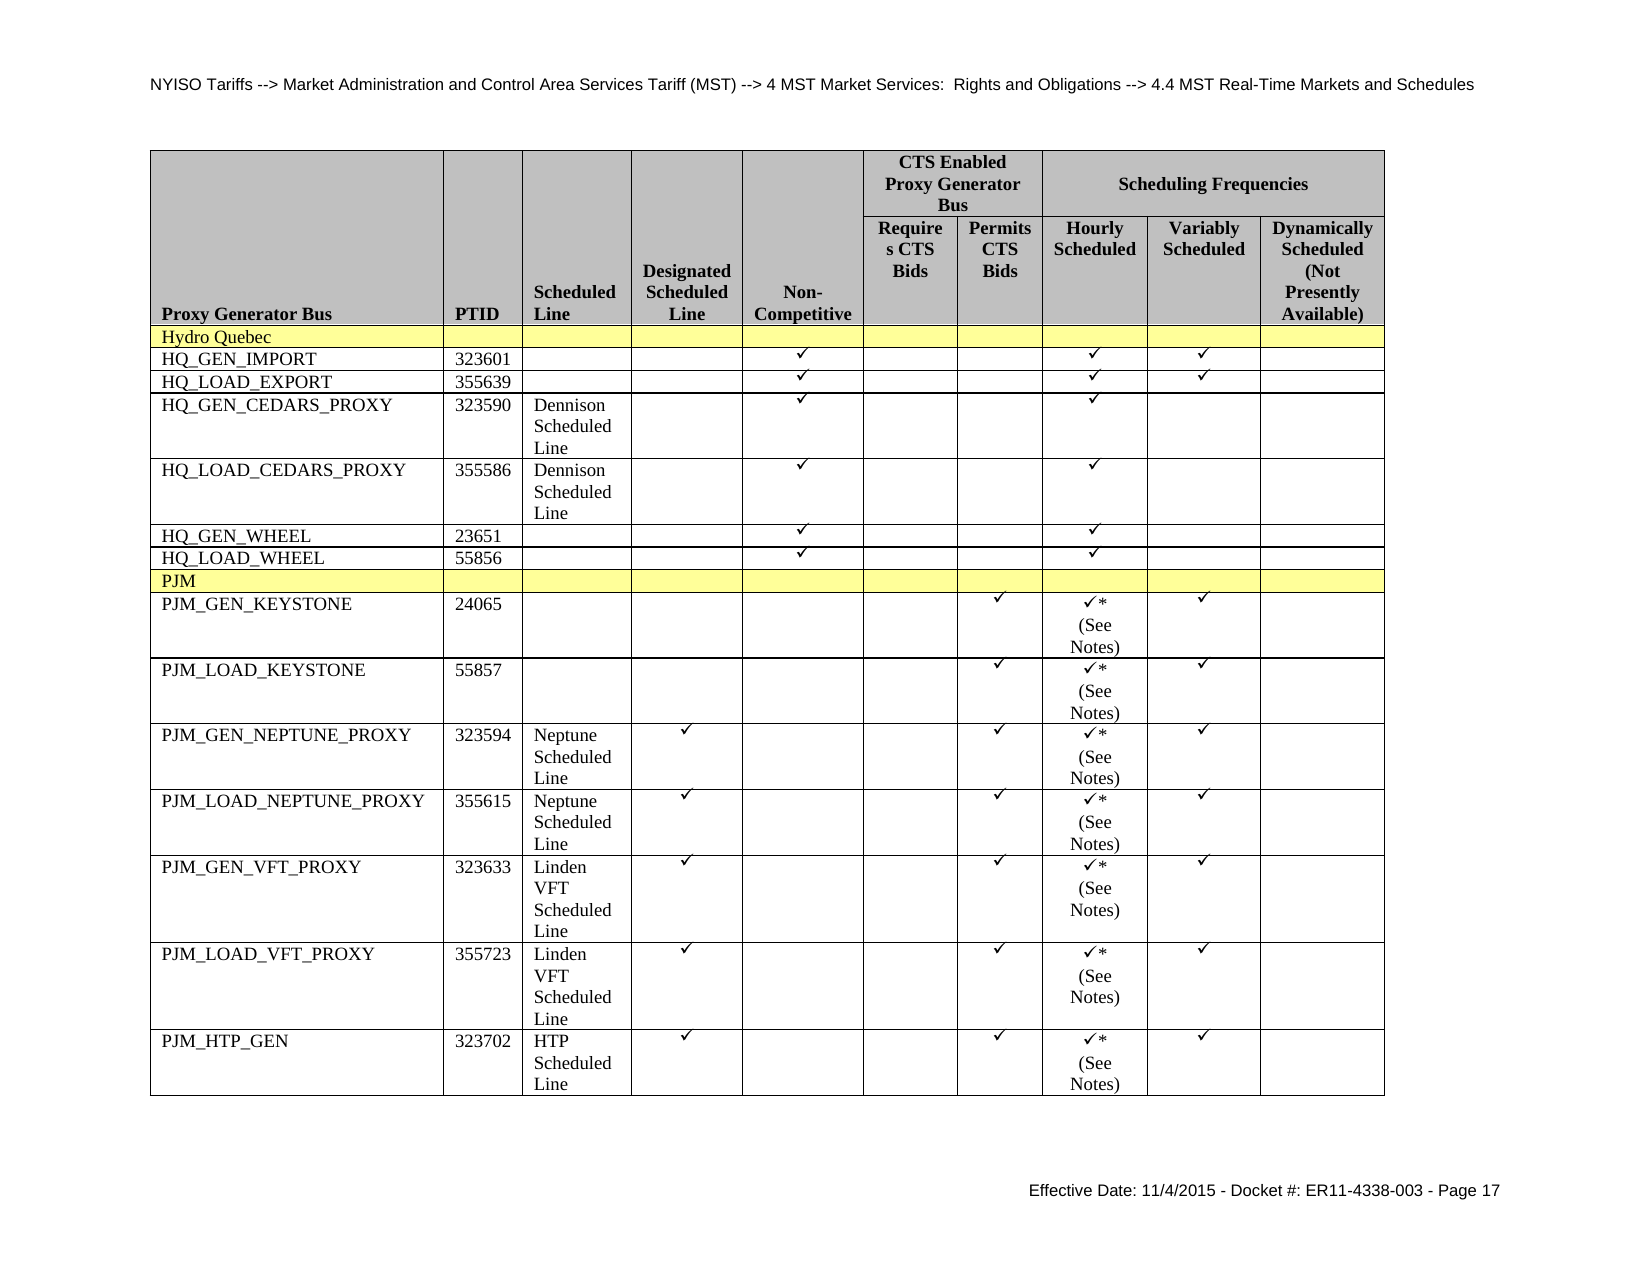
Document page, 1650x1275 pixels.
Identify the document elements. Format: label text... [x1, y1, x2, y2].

table_cell [958, 371, 1042, 392]
table_cell Variably Scheduled [1148, 217, 1260, 324]
table_cell [864, 459, 957, 524]
table_cell [958, 570, 1042, 592]
table_cell Requires CTS Bids [864, 217, 957, 324]
table_header CTS Enabled Proxy Generator Bus [864, 151, 1042, 216]
table_cell PJM [151, 570, 443, 592]
table_cell [958, 943, 1042, 1029]
table_header Scheduling Frequencies [1043, 151, 1384, 216]
table_cell [632, 724, 742, 789]
table_cell [1148, 394, 1260, 458]
table_cell [1261, 548, 1384, 569]
table_cell [958, 593, 1042, 657]
table_cell [743, 943, 863, 1029]
table_cell [1043, 525, 1147, 546]
table_cell [632, 593, 742, 657]
table_cell PJM_GEN_KEYSTONE [151, 593, 443, 657]
table_cell 55857 [444, 659, 522, 723]
table_cell [958, 1030, 1042, 1095]
table_cell [743, 790, 863, 854]
table_cell [864, 348, 957, 370]
table_cell [743, 371, 863, 392]
table_cell [523, 548, 631, 569]
table_cell [1261, 659, 1384, 723]
table_cell [1261, 790, 1384, 854]
table_cell [958, 790, 1042, 854]
table_cell Neptune Scheduled Line [523, 724, 631, 789]
table_cell [743, 724, 863, 789]
table_cell [523, 348, 631, 370]
table_cell Linden VFT Scheduled Line [523, 943, 631, 1029]
table_cell [864, 593, 957, 657]
table_cell [632, 326, 742, 347]
table_cell Permits CTS Bids [958, 217, 1042, 324]
table_cell [958, 856, 1042, 942]
table_cell 23651 [444, 525, 522, 546]
table_cell [743, 459, 863, 524]
table_cell PJM_GEN_VFT_PROXY [151, 856, 443, 942]
table_cell [1043, 348, 1147, 370]
table_cell 355615 [444, 790, 522, 854]
table_cell PJM_GEN_NEPTUNE_PROXY [151, 724, 443, 789]
table_cell [1261, 394, 1384, 458]
table_cell [958, 525, 1042, 546]
table_cell [523, 659, 631, 723]
table_cell [523, 371, 631, 392]
table_cell [1043, 570, 1147, 592]
table_cell PJM_LOAD_NEPTUNE_PROXY [151, 790, 443, 854]
table_cell 355586 [444, 459, 522, 524]
table_cell PJM_LOAD_VFT_PROXY [151, 943, 443, 1029]
table_cell [1261, 856, 1384, 942]
table_cell * (See Notes) [1043, 659, 1147, 723]
table_cell PJM_LOAD_KEYSTONE [151, 659, 443, 723]
table_cell HQ_LOAD_CEDARS_PROXY [151, 459, 443, 524]
table_cell [1261, 593, 1384, 657]
table_cell 323590 [444, 394, 522, 458]
table_cell [1043, 459, 1147, 524]
table_cell [523, 570, 631, 592]
table_cell [958, 348, 1042, 370]
table_cell * (See Notes) [1043, 790, 1147, 854]
table_cell [864, 394, 957, 458]
table_cell [864, 790, 957, 854]
table_cell [444, 570, 522, 592]
table_cell HQ_GEN_CEDARS_PROXY [151, 394, 443, 458]
table_cell [743, 548, 863, 569]
table_cell [864, 659, 957, 723]
table_cell 355723 [444, 943, 522, 1029]
table_cell [632, 525, 742, 546]
table_cell Linden VFT Scheduled Line [523, 856, 631, 942]
table_cell [1148, 1030, 1260, 1095]
table_cell [743, 1030, 863, 1095]
table_cell HQ_GEN_IMPORT [151, 348, 443, 370]
table_cell [1261, 570, 1384, 592]
table_cell [1148, 459, 1260, 524]
table_cell * (See Notes) [1043, 856, 1147, 942]
table_header Scheduled Line [523, 151, 631, 324]
table_cell [1148, 348, 1260, 370]
table_cell [1148, 659, 1260, 723]
table_cell [1043, 326, 1147, 347]
table_header Designated Scheduled Line [632, 151, 742, 324]
table_cell [864, 724, 957, 789]
table_cell [1148, 593, 1260, 657]
table_cell [958, 724, 1042, 789]
table_cell Dynamically Scheduled (Not Presently Available) [1261, 217, 1384, 324]
table_cell [1148, 570, 1260, 592]
table_cell [632, 371, 742, 392]
table_cell [1148, 326, 1260, 347]
table_cell [743, 570, 863, 592]
table_cell [632, 943, 742, 1029]
table_cell [864, 548, 957, 569]
table_cell Hourly Scheduled [1043, 217, 1147, 324]
table_cell [1261, 943, 1384, 1029]
table_cell [743, 525, 863, 546]
table_cell [1148, 548, 1260, 569]
table_cell [864, 525, 957, 546]
table_cell [632, 659, 742, 723]
table_cell [523, 593, 631, 657]
table_cell HQ_GEN_WHEEL [151, 525, 443, 546]
table_cell [523, 326, 631, 347]
table_cell [1261, 525, 1384, 546]
table_cell [632, 790, 742, 854]
table_cell 355639 [444, 371, 522, 392]
table_cell [864, 943, 957, 1029]
table_cell HQ_LOAD_EXPORT [151, 371, 443, 392]
table_cell [864, 856, 957, 942]
table_cell [632, 548, 742, 569]
table_cell [523, 525, 631, 546]
table_cell [958, 326, 1042, 347]
table_header PTID [444, 151, 522, 324]
table_cell [958, 548, 1042, 569]
table_cell 323633 [444, 856, 522, 942]
table_cell [1261, 724, 1384, 789]
table_cell [1261, 348, 1384, 370]
table_cell 323601 [444, 348, 522, 370]
table_cell [743, 856, 863, 942]
table_cell Neptune Scheduled Line [523, 790, 631, 854]
table_cell [958, 394, 1042, 458]
table_cell [743, 394, 863, 458]
table_cell HQ_LOAD_WHEEL [151, 548, 443, 569]
table_cell [632, 348, 742, 370]
table_header Proxy Generator Bus [151, 151, 443, 324]
table_cell [1043, 548, 1147, 569]
table_cell [743, 348, 863, 370]
table_cell 323702 [444, 1030, 522, 1095]
table_cell [632, 394, 742, 458]
table_cell [1043, 371, 1147, 392]
table_cell [958, 459, 1042, 524]
table_cell [444, 326, 522, 347]
table_cell Dennison Scheduled Line [523, 394, 631, 458]
table_cell Dennison Scheduled Line [523, 459, 631, 524]
table_cell HTP Scheduled Line [523, 1030, 631, 1095]
table_cell [632, 459, 742, 524]
table_cell [958, 659, 1042, 723]
table_cell [743, 593, 863, 657]
table_cell * (See Notes) [1043, 593, 1147, 657]
table_cell [864, 570, 957, 592]
table_cell [1148, 943, 1260, 1029]
table_cell 24065 [444, 593, 522, 657]
table_cell [632, 570, 742, 592]
table_cell Hydro Quebec [151, 326, 443, 347]
table_cell [1148, 724, 1260, 789]
table_cell [1043, 394, 1147, 458]
table_cell * (See Notes) [1043, 1030, 1147, 1095]
table_cell [743, 659, 863, 723]
table_cell 55856 [444, 548, 522, 569]
table_cell [1261, 371, 1384, 392]
table_header Non-Competitive [743, 151, 863, 324]
table_cell [1148, 525, 1260, 546]
table_cell [632, 856, 742, 942]
table_cell 323594 [444, 724, 522, 789]
table_cell [1261, 1030, 1384, 1095]
table_cell [1148, 856, 1260, 942]
table_cell * (See Notes) [1043, 943, 1147, 1029]
table_cell [743, 326, 863, 347]
table_cell [864, 1030, 957, 1095]
table_cell * (See Notes) [1043, 724, 1147, 789]
table_cell [1261, 459, 1384, 524]
table_cell [1261, 326, 1384, 347]
table_cell PJM_HTP_GEN [151, 1030, 443, 1095]
table_cell [632, 1030, 742, 1095]
table_cell [1148, 371, 1260, 392]
table_cell [864, 326, 957, 347]
table_cell [864, 371, 957, 392]
table_cell [1148, 790, 1260, 854]
